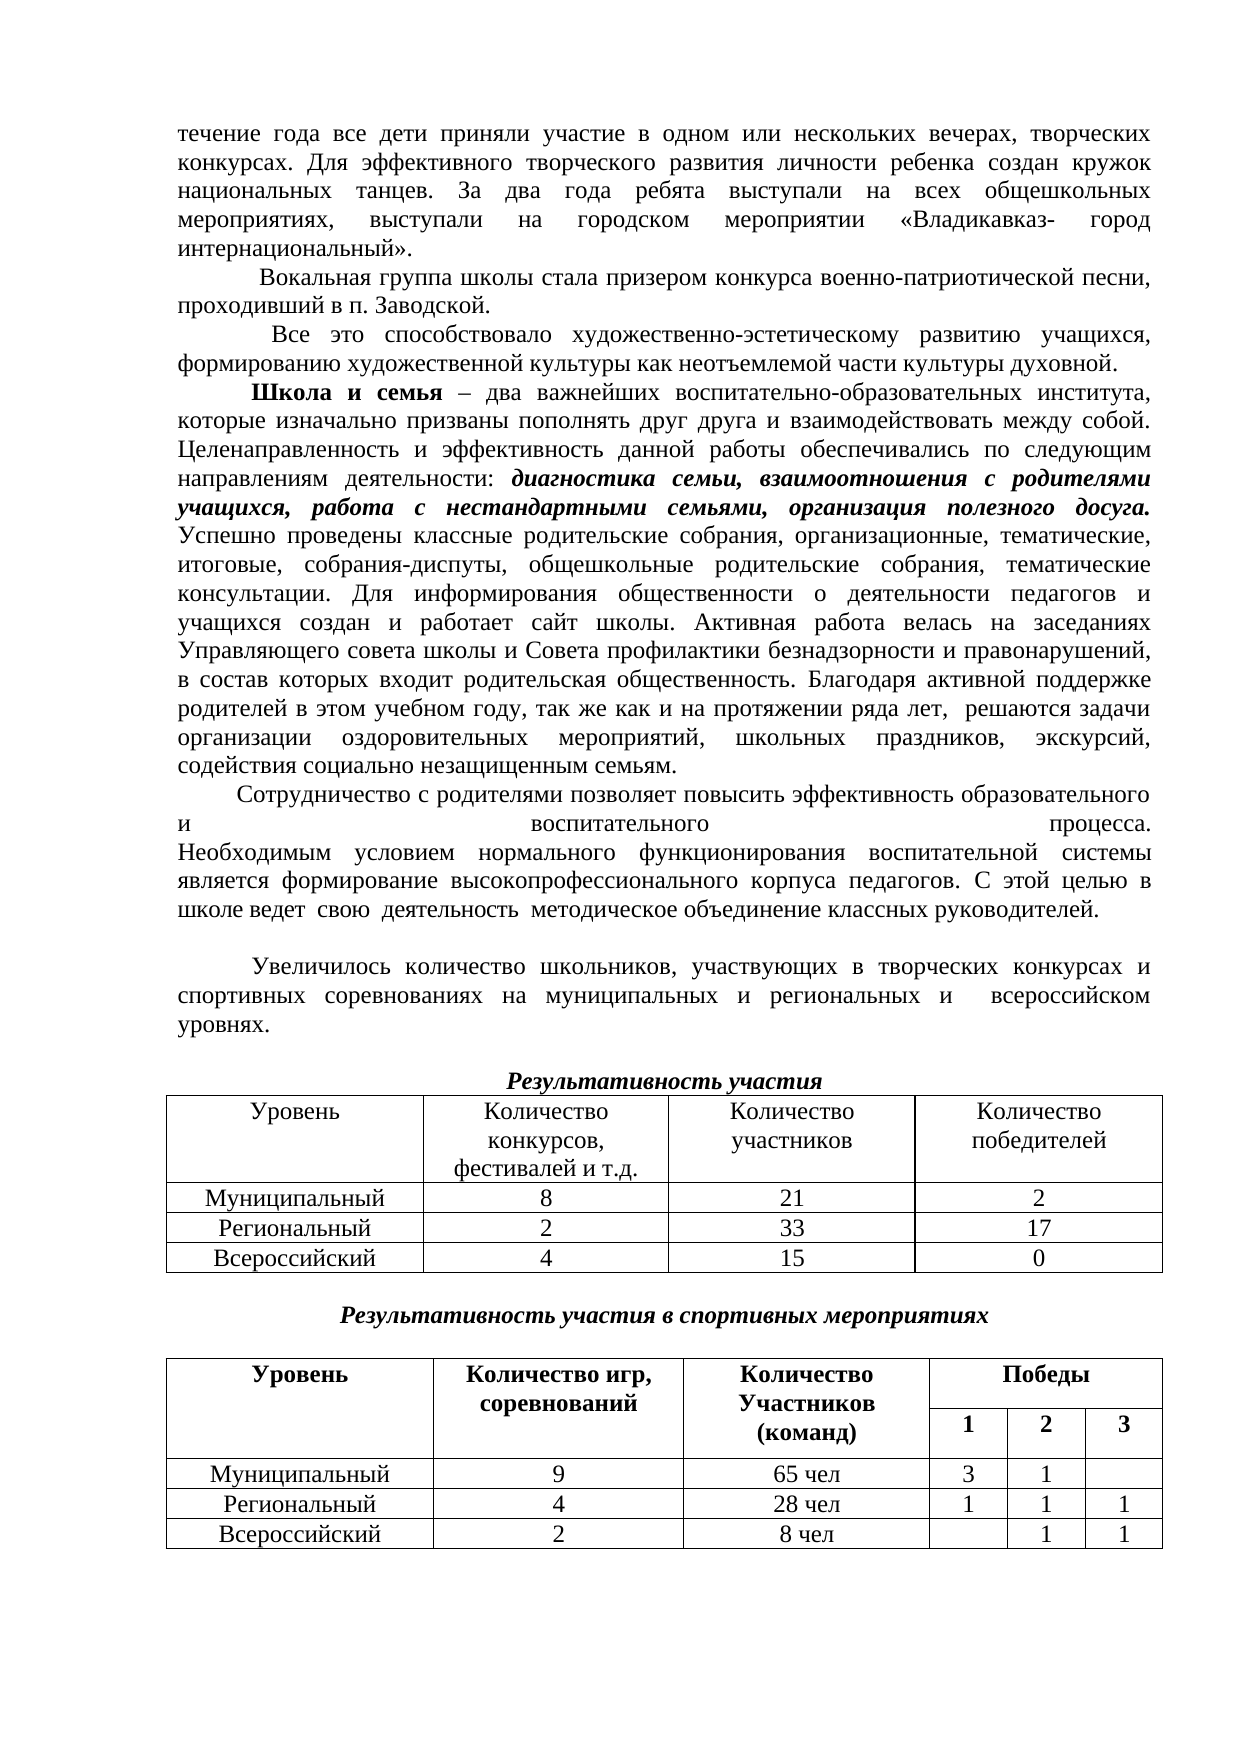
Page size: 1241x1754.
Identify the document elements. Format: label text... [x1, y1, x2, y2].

text Вокальная группа школы стала призером конкурса военно-патриотической песни, проходивший в п. Заводской. [177, 262, 1152, 319]
text Результативность участия [177, 1066, 1152, 1095]
table_cell 1 [1086, 1519, 1162, 1547]
table_cell 2 [434, 1519, 683, 1547]
table_cell 1 [1086, 1489, 1162, 1518]
text Увеличилось количество школьников, участвующих в творческих конкурсах и спортивных соревнованиях на муниципальных и региональных и всероссийском уровнях. [177, 951, 1152, 1037]
table_cell 1 [930, 1489, 1007, 1518]
table_cell 4 [434, 1489, 683, 1518]
table_cell 8 [424, 1183, 668, 1212]
table_header Количество конкурсов, фестивалей и т.д. [424, 1096, 668, 1182]
table_cell 3 [1086, 1409, 1162, 1458]
table_cell 2 [916, 1183, 1162, 1212]
table_cell 28 чел [684, 1489, 929, 1518]
table_header Уровень [167, 1096, 423, 1182]
table_header Количество игр, соревнований [434, 1359, 683, 1458]
table_cell Региональный [167, 1489, 433, 1518]
table_cell 4 [424, 1243, 668, 1272]
table_cell 3 [930, 1459, 1007, 1488]
table_cell Всероссийский [167, 1243, 423, 1272]
table_header Количество победителей [916, 1096, 1162, 1182]
table_header Уровень [167, 1359, 433, 1458]
table_cell [930, 1519, 1007, 1547]
table_cell 1 [930, 1409, 1007, 1458]
table_cell 33 [669, 1213, 914, 1242]
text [177, 118, 1152, 262]
table_cell 1 [1008, 1459, 1085, 1488]
table_cell 1 [1008, 1519, 1085, 1547]
table_cell 0 [916, 1243, 1162, 1272]
text Все это способствовало художественно-эстетическому развитию учащихся, формированию художественной культуры как неотъемлемой части культуры духовной. [177, 319, 1152, 377]
table_cell 9 [434, 1459, 683, 1488]
table_cell 15 [669, 1243, 914, 1272]
text Результативность участия в спортивных мероприятиях [177, 1301, 1152, 1329]
table_cell Всероссийский [167, 1519, 433, 1547]
table_cell [1086, 1459, 1162, 1488]
table_cell Муниципальный [167, 1459, 433, 1488]
text Школа и семья – два важнейших воспитательно-образовательных института, которые изначально призваны пополнять друг друга и взаимодействовать между собой. Целенаправленность и эффективность данной работы обеспечивались по следующим направлениям деятельности: диагностика семьи, взаимоотношения с родителями учащихся, работа с нестандартными семьями, организация полезного досуга. Успешно проведены классные родительские собрания, организационные, тематические, итоговые, собрания-диспуты, общешкольные родительские собрания, тематические консультации. Для информирования общественности о деятельности педагогов и учащихся создан и работает сайт школы. Активная работа велась на заседаниях Управляющего совета школы и Совета профилактики безнадзорности и правонарушений, в состав которых входит родительская общественность. Благодаря активной поддержке родителей в этом учебном году, так же как и на протяжении ряда лет, решаются задачи организации оздоровительных мероприятий, школьных праздников, экскурсий, содействия социально незащищенным семьям. [177, 377, 1152, 779]
table_header Количество участников [669, 1096, 914, 1182]
table_cell 8 чел [684, 1519, 929, 1547]
table_cell Региональный [167, 1213, 423, 1242]
table_cell 2 [424, 1213, 668, 1242]
table_cell 1 [1008, 1489, 1085, 1518]
text Сотрудничество с родителями позволяет повысить эффективность образовательного и воспитательного процесса. Необходимым условием нормального функционирования воспитательной системы является формирование высокопрофессионального корпуса педагогов. С этой целью в школе ведет свою деятельность методическое объединение классных руководителей. [177, 779, 1152, 923]
table_header Победы [930, 1359, 1162, 1408]
table_cell 2 [1008, 1409, 1085, 1458]
table_cell Муниципальный [167, 1183, 423, 1212]
table_cell 65 чел [684, 1459, 929, 1488]
table_header Количество Участников (команд) [684, 1359, 929, 1458]
table_cell 17 [916, 1213, 1162, 1242]
table_cell 21 [669, 1183, 914, 1212]
